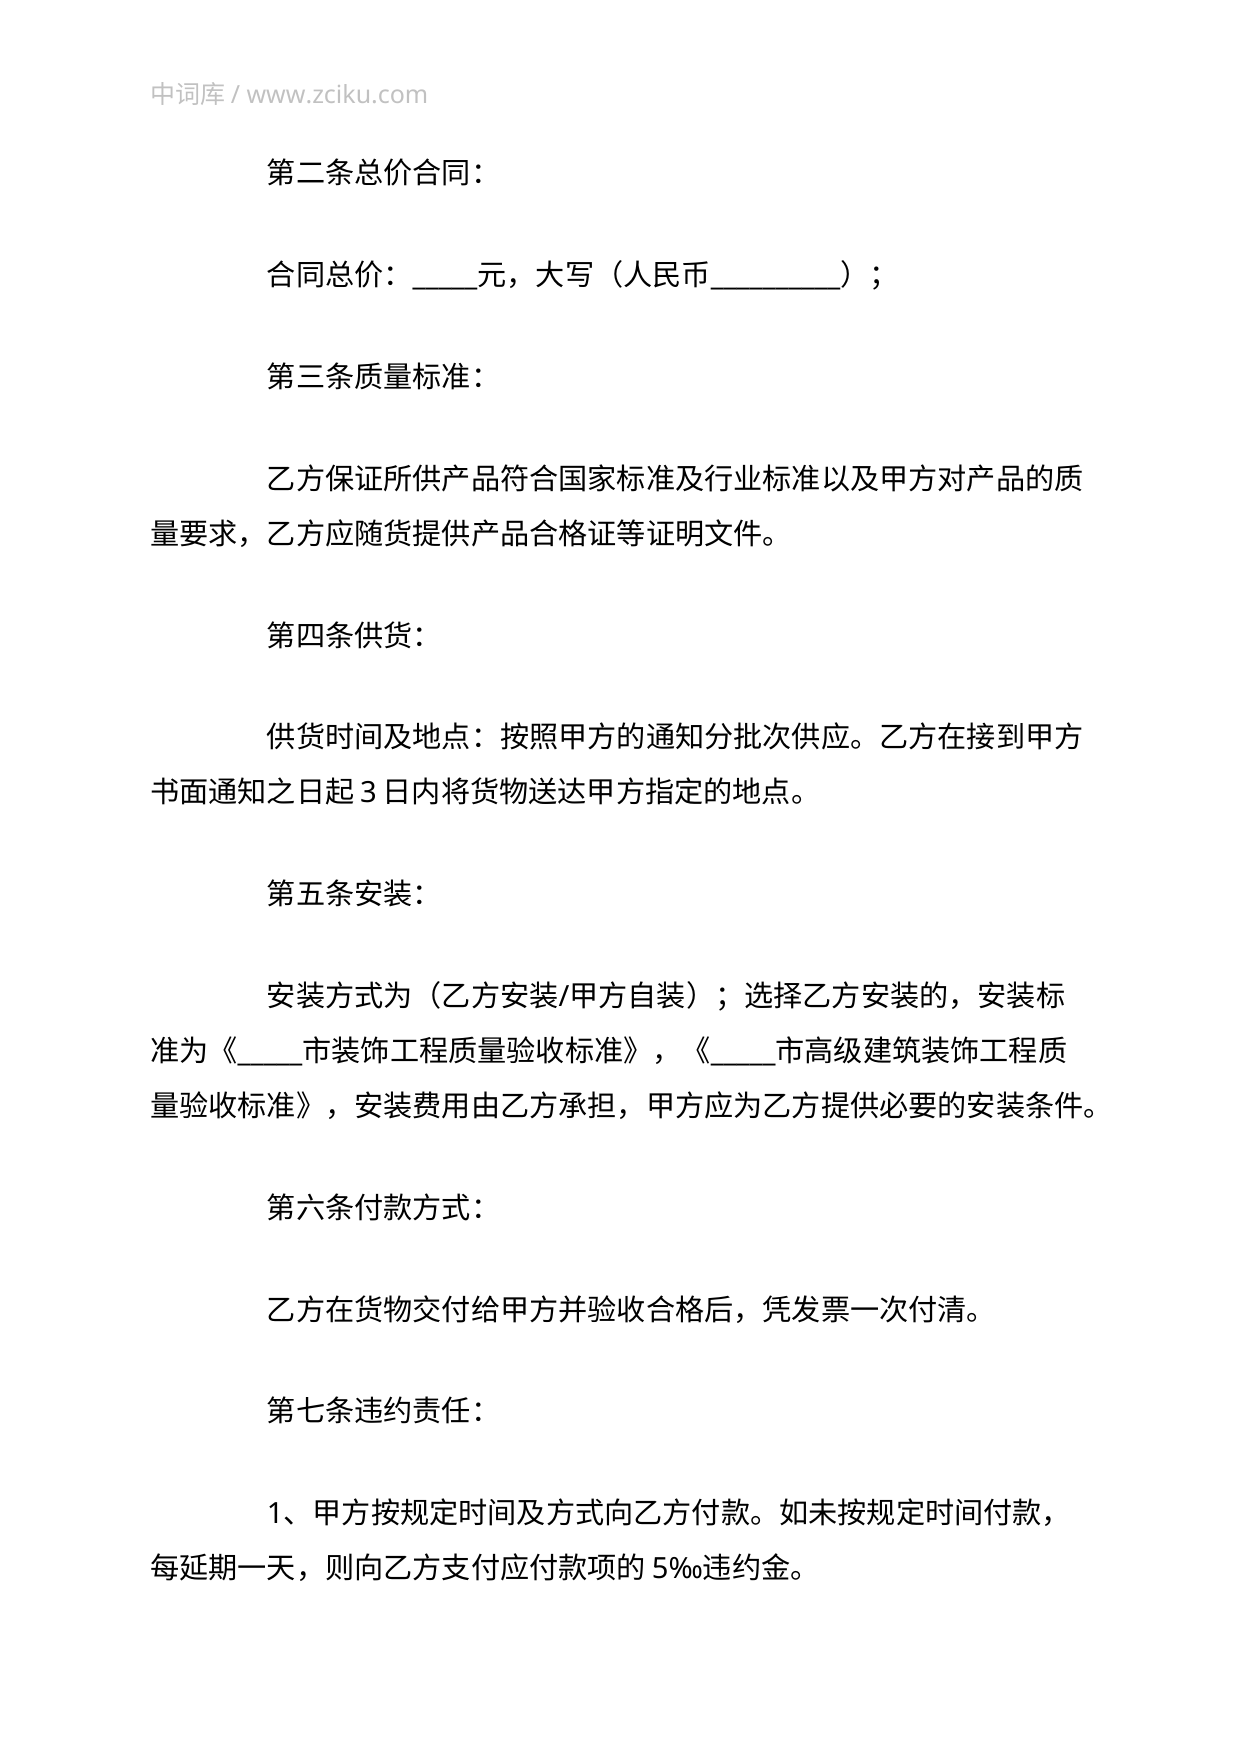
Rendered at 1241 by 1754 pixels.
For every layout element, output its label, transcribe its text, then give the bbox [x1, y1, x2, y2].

text 第四条供货： [150, 612, 1090, 654]
text 1、甲方按规定时间及方式向乙方付款。如未按规定时间付款，每延期一天，则向乙方支付应付款项的5‰违约金。 [150, 1490, 1090, 1587]
text 第六条付款方式： [150, 1184, 1090, 1227]
text 第七条违约责任： [150, 1388, 1090, 1430]
text 安装方式为（乙方安装/甲方自装）；选择乙方安装的，安装标准为《_____市装饰工程质量验收标准》，《_____市高级建筑装饰工程质量验收标准》，安装费用由乙方承担，甲方应为乙方提供必要的安装条件。 [150, 973, 1090, 1125]
text 第五条安装： [150, 871, 1090, 913]
text 乙方保证所供产品符合国家标准及行业标准以及甲方对产品的质量要求，乙方应随货提供产品合格证等证明文件。 [150, 456, 1090, 553]
text 第二条总价合同： [150, 150, 1090, 192]
text 乙方在货物交付给甲方并验收合格后，凭发票一次付清。 [150, 1286, 1090, 1328]
text 第三条质量标准： [150, 354, 1090, 396]
text 供货时间及地点：按照甲方的通知分批次供应。乙方在接到甲方书面通知之日起3日内将货物送达甲方指定的地点。 [150, 714, 1090, 811]
text 合同总价：_____元，大写（人民币__________）； [150, 252, 1090, 294]
